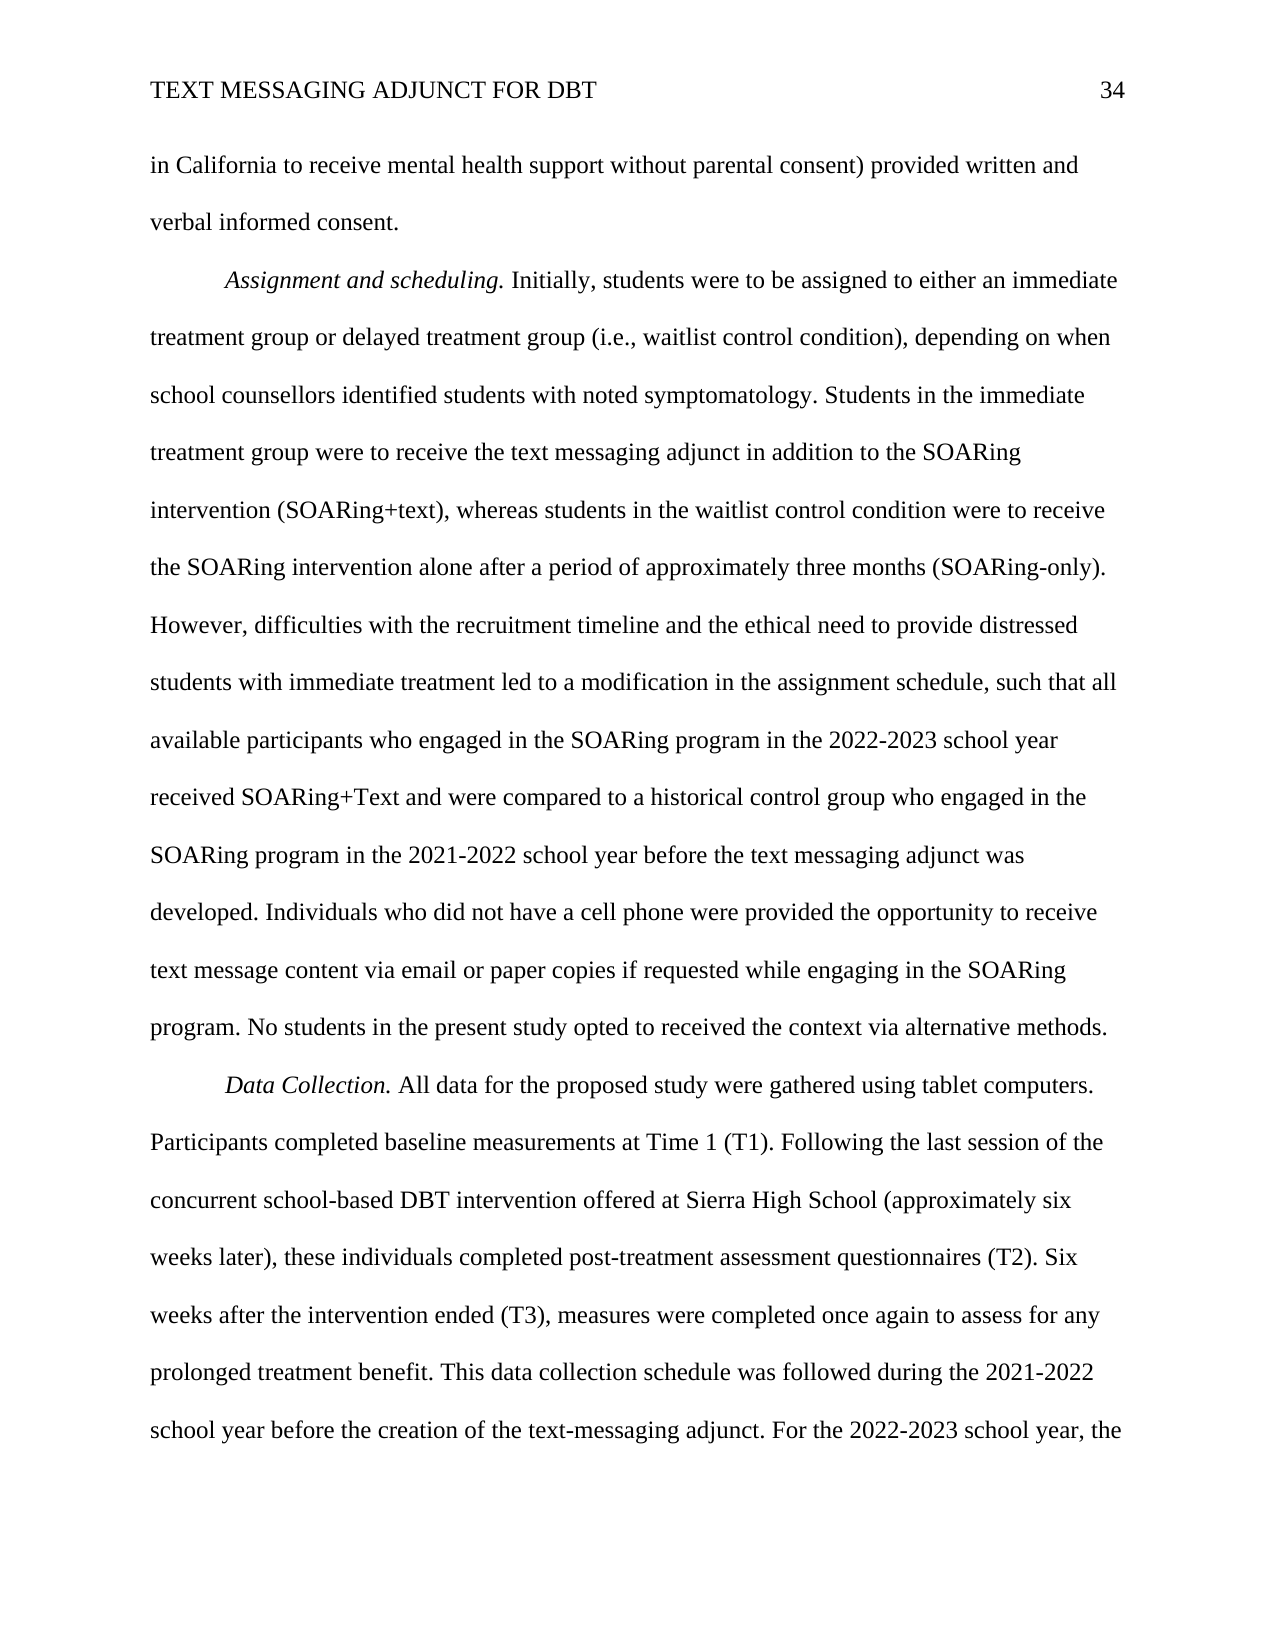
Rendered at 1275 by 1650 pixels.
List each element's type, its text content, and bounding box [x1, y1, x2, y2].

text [150, 1070, 1125, 1444]
text Assignment and scheduling. Initially, students were to be assigned to either an immediate treatment group or delayed treatment group (i.e., waitlist control condition), depending on when school counsellors identified students with noted symptomatology. Students in the immediate treatment group were to receive the text messaging adjunct in addition to the SOARing intervention (SOARing+text), whereas students in the waitlist control condition were to receive the SOARing intervention alone after a period of approximately three months (SOARing-only). However, difficulties with the recruitment timeline and the ethical need to provide distressed students with immediate treatment led to a modification in the assignment schedule, such that all available participants who engaged in the SOARing program in the 2022-2023 school year received SOARing+Text and were compared to a historical control group who engaged in the SOARing program in the 2021-2022 school year before the text messaging adjunct was developed. Individuals who did not have a cell phone were provided the opportunity to receive text message content via email or paper copies if requested while engaging in the SOARing program. No students in the present study opted to received the context via alternative methods. [150, 265, 1125, 1041]
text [150, 150, 1125, 236]
